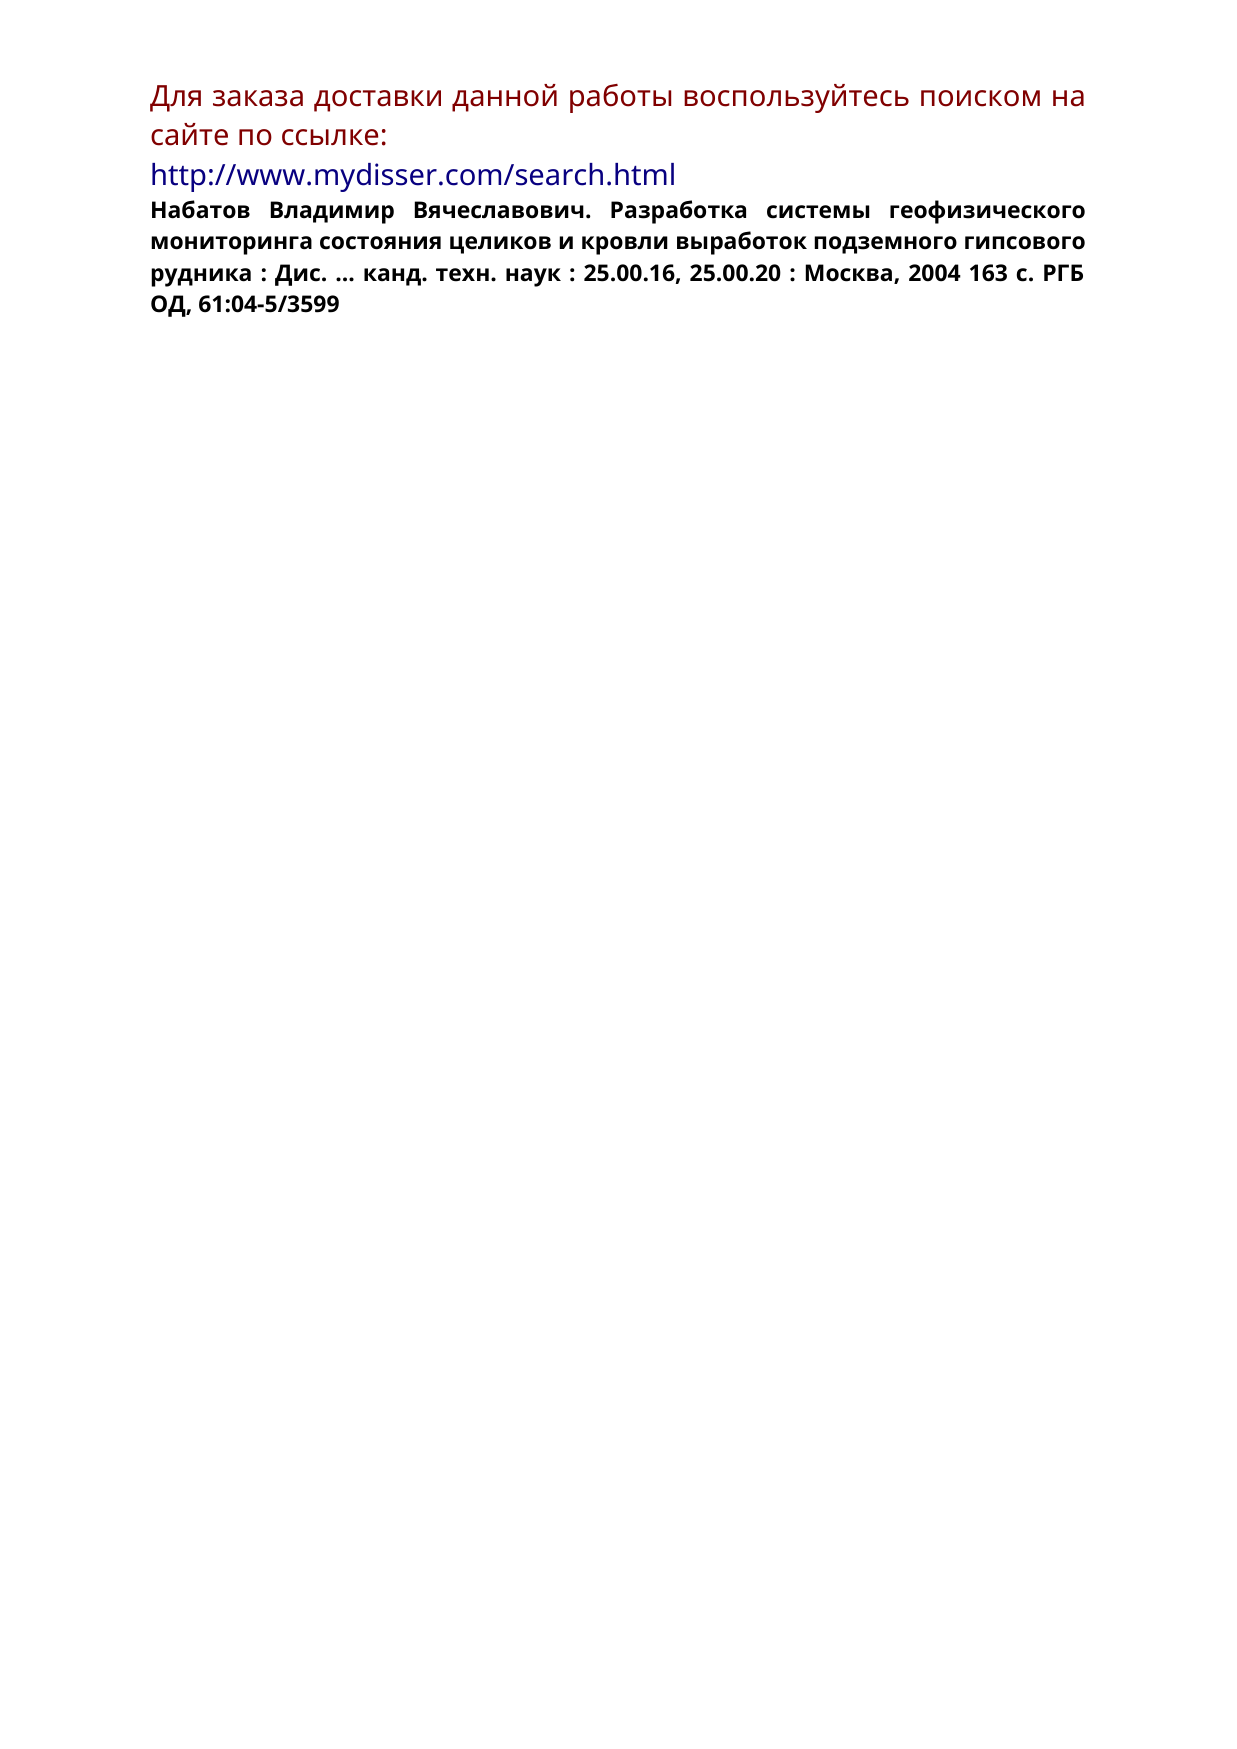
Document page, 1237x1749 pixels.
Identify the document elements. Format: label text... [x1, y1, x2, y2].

text Набатов Владимир Вячеславович. Разработка системы геофизического мониторинга состояния целиков и кровли выработок подземного гипсового рудника : Дис. ... канд. техн. наук : 25.00.16, 25.00.20 : Москва, 2004 163 c. РГБ ОД, 61:04-5/3599 [150, 194, 1086, 319]
